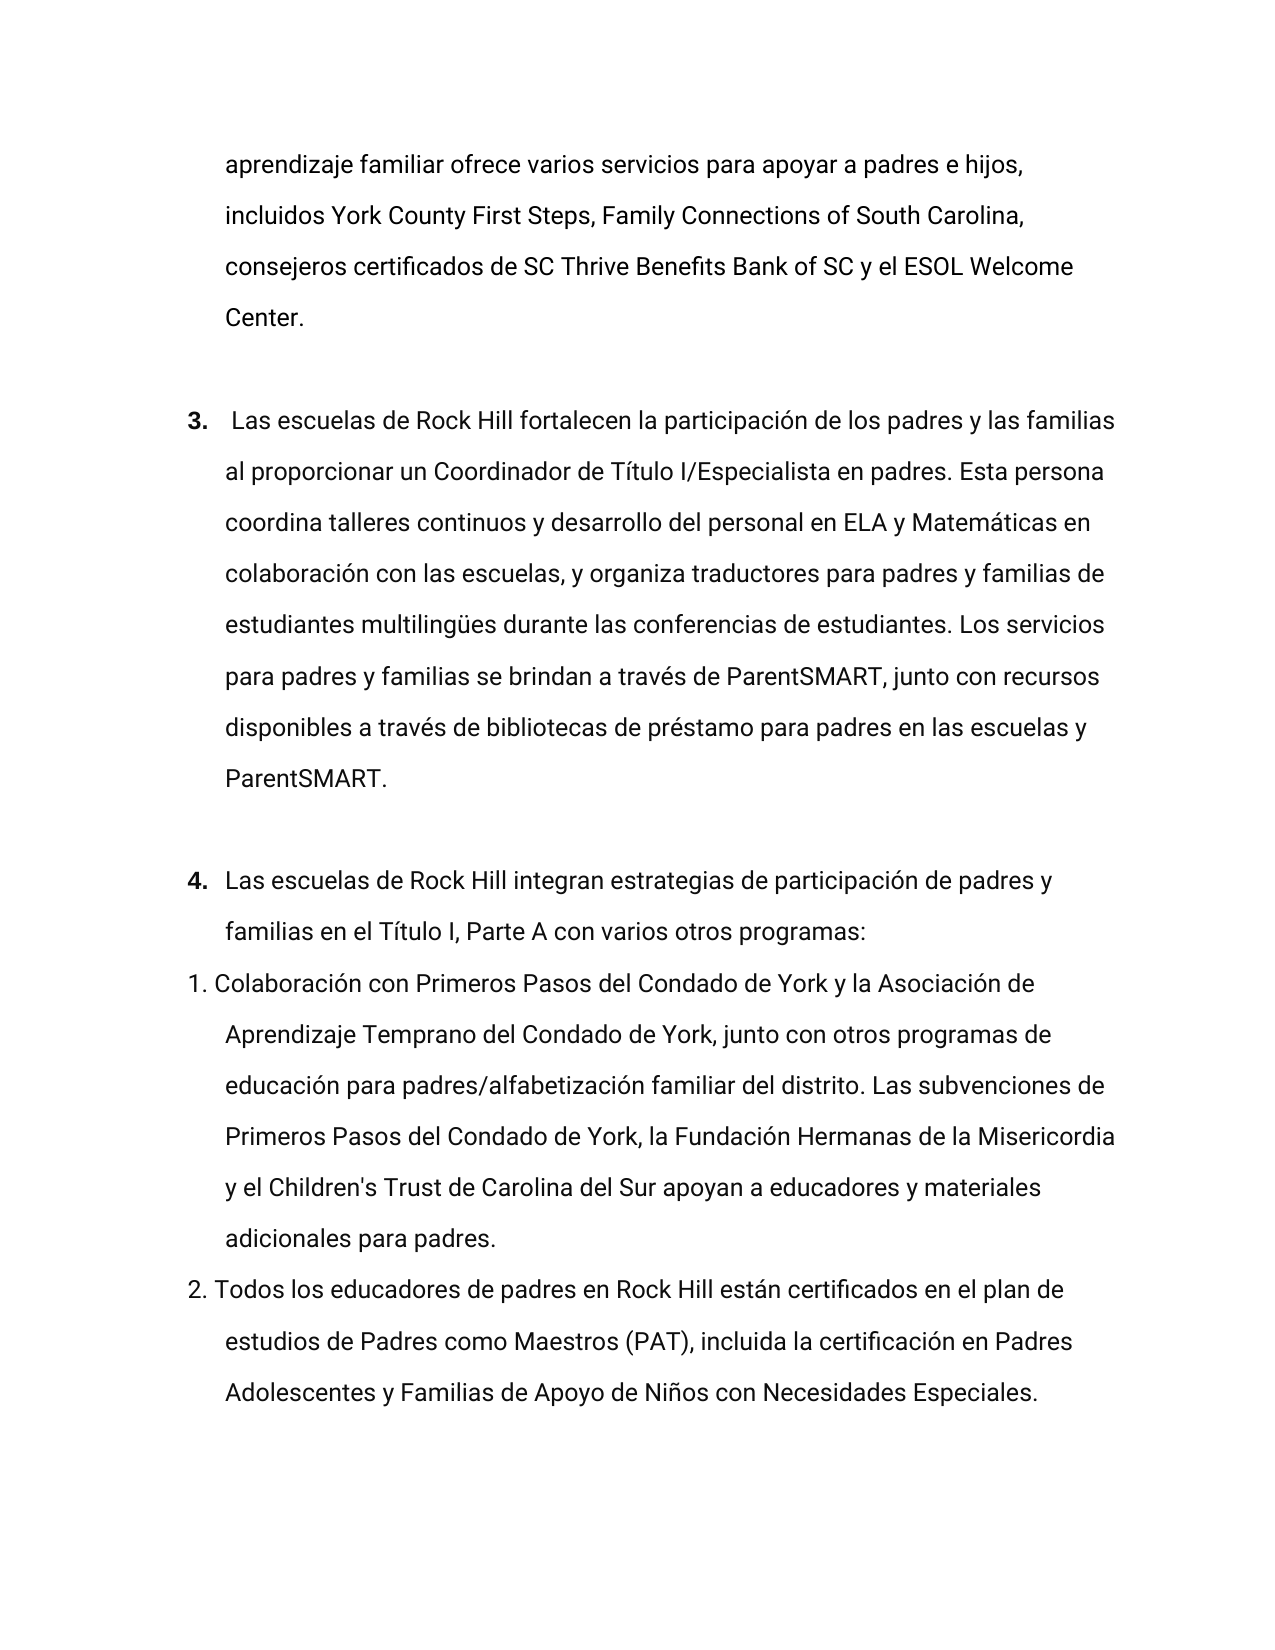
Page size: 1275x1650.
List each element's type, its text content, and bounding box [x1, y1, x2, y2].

list 1. Colaboración con Primeros Pasos del Condado de York y la Asociación de Aprendizaje Temprano del Condado de York, junto con otros programas de educación para padres/alfabetización familiar del distrito. Las subvenciones de Primeros Pasos del Condado de York, la Fundación Hermanas de la Misericordia y el Children's Trust de Carolina del Sur apoyan a educadores y materiales adicionales para padres. [187, 969, 1125, 1254]
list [187, 150, 1125, 333]
list 2. Todos los educadores de padres en Rock Hill están certificados en el plan de estudios de Padres como Maestros (PAT), incluida la certificación en Padres Adolescentes y Familias de Apoyo de Niños con Necesidades Especiales. [187, 1276, 1125, 1407]
list Las escuelas de Rock Hill fortalecen la participación de los padres y las familias al proporcionar un Coordinador de Título I/Especialista en padres. Esta persona coordina talleres continuos y desarrollo del personal en ELA y Matemáticas en colaboración con las escuelas, y organiza traductores para padres y familias de estudiantes multilingües durante las conferencias de estudiantes. Los servicios para padres y familias se brindan a través de ParentSMART, junto con recursos disponibles a través de bibliotecas de préstamo para padres en las escuelas y ParentSMART. [187, 406, 1125, 793]
list Las escuelas de Rock Hill integran estrategias de participación de padres y familias en el Título I, Parte A con varios otros programas: [187, 866, 1125, 947]
